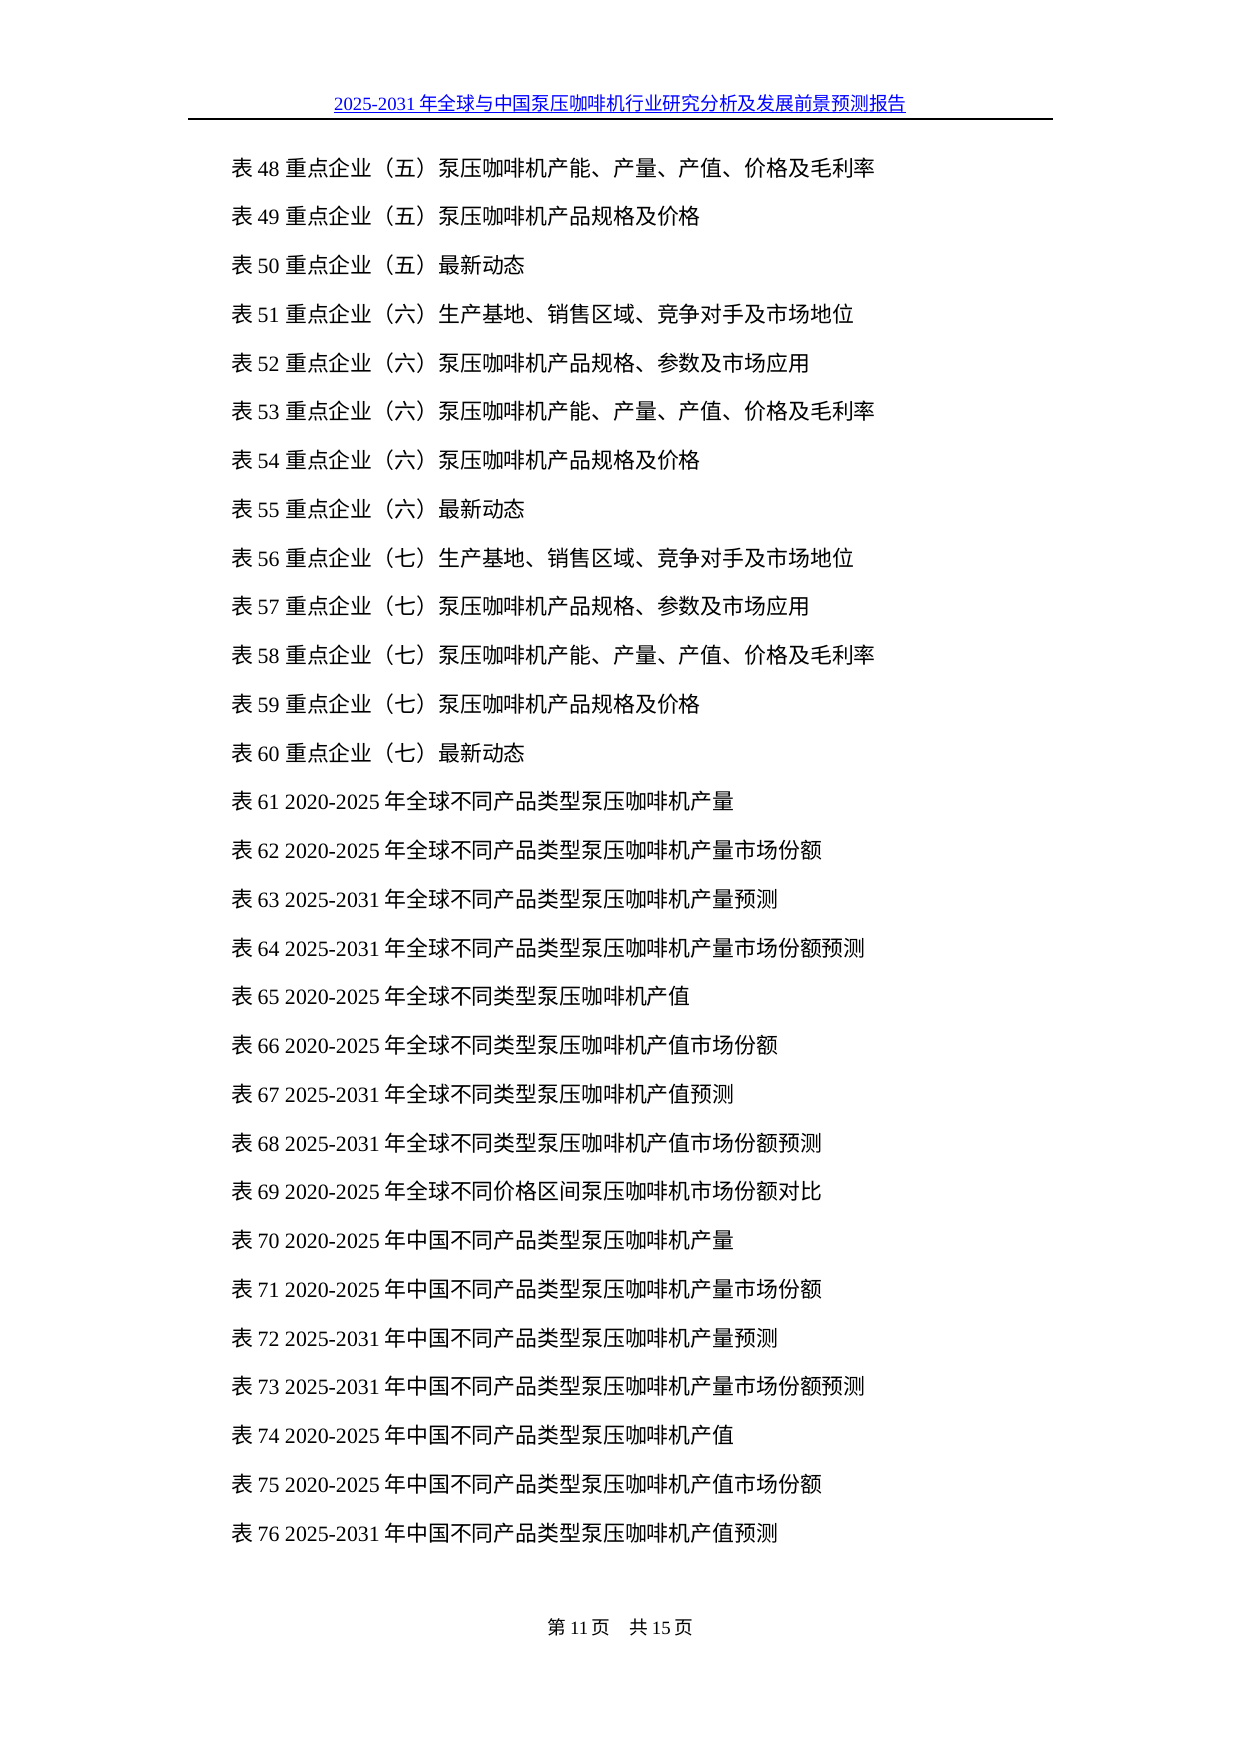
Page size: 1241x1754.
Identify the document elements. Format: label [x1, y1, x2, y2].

text [187, 150, 1053, 1548]
